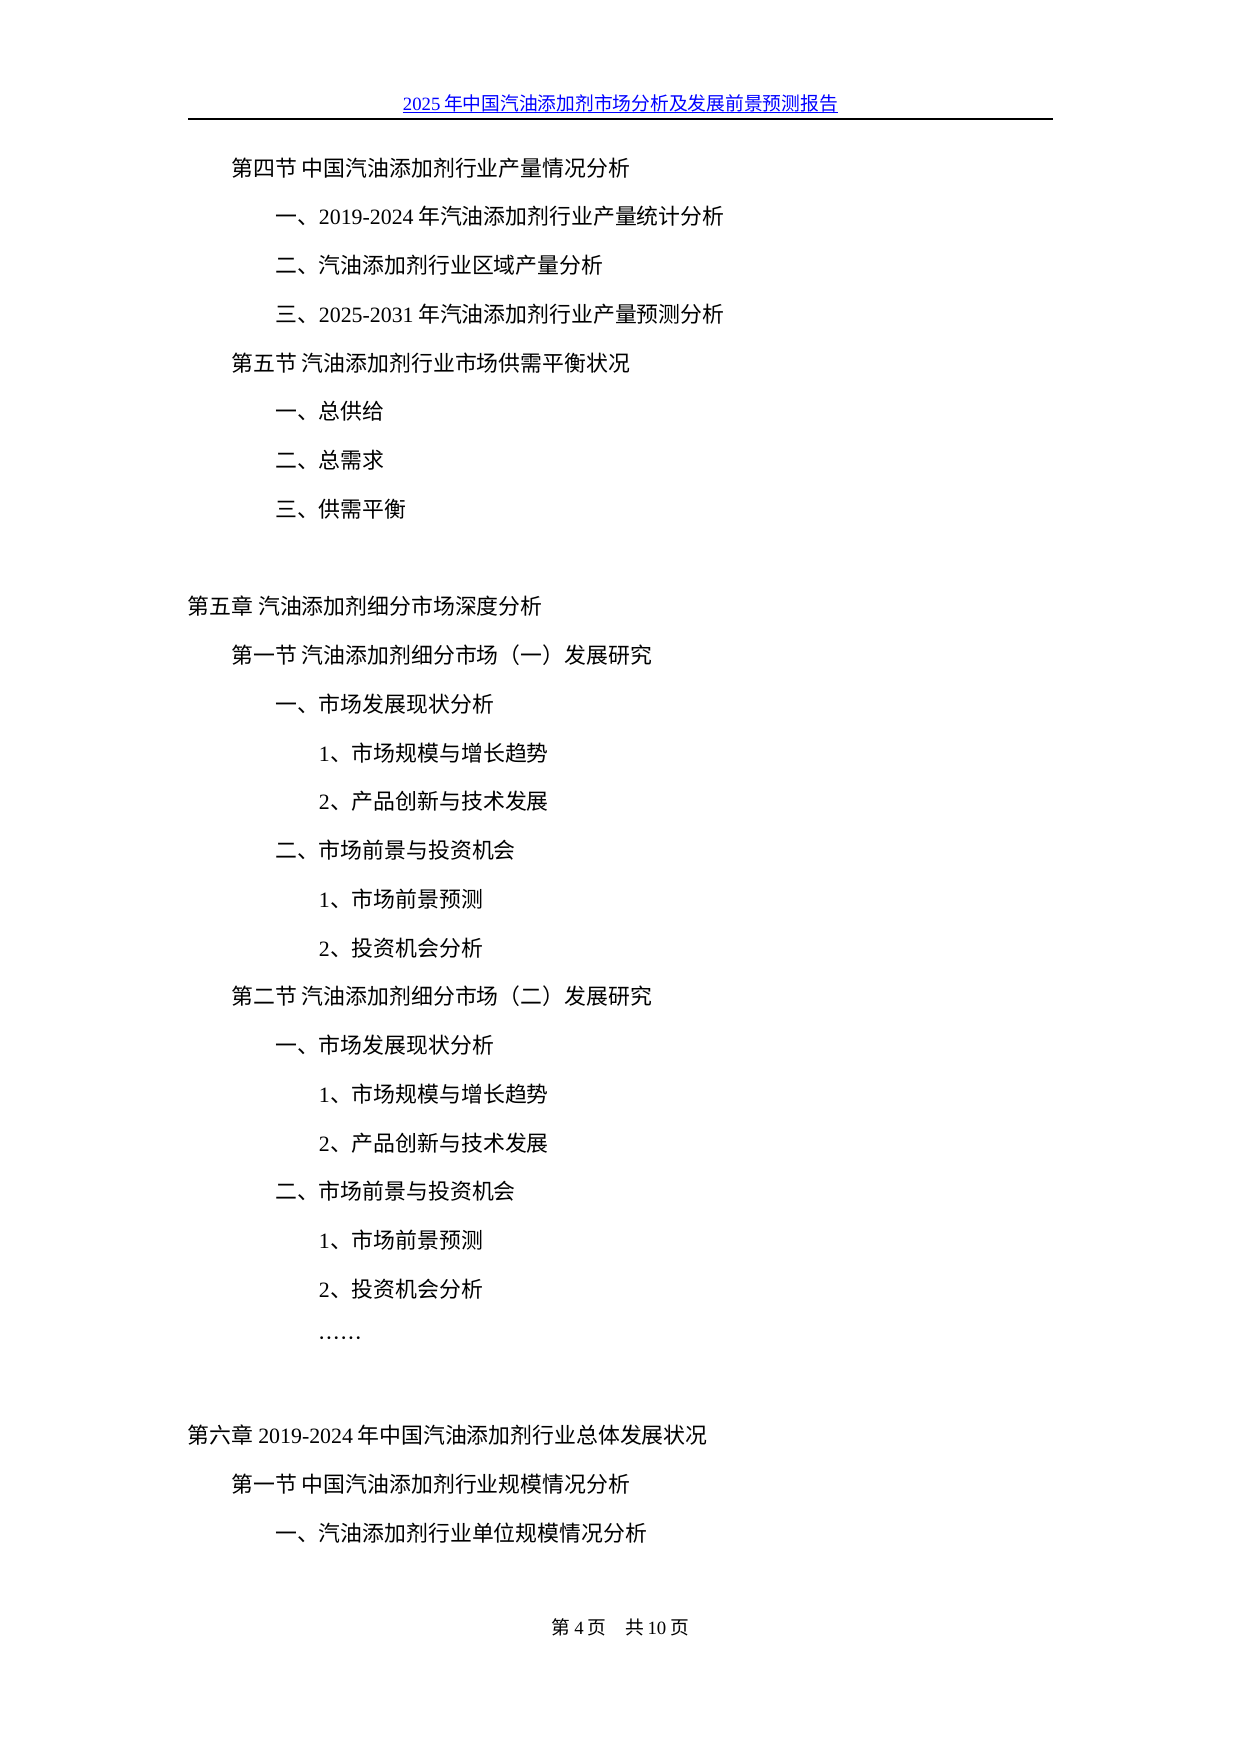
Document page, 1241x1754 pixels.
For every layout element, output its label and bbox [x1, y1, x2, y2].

text [187, 150, 1053, 1548]
